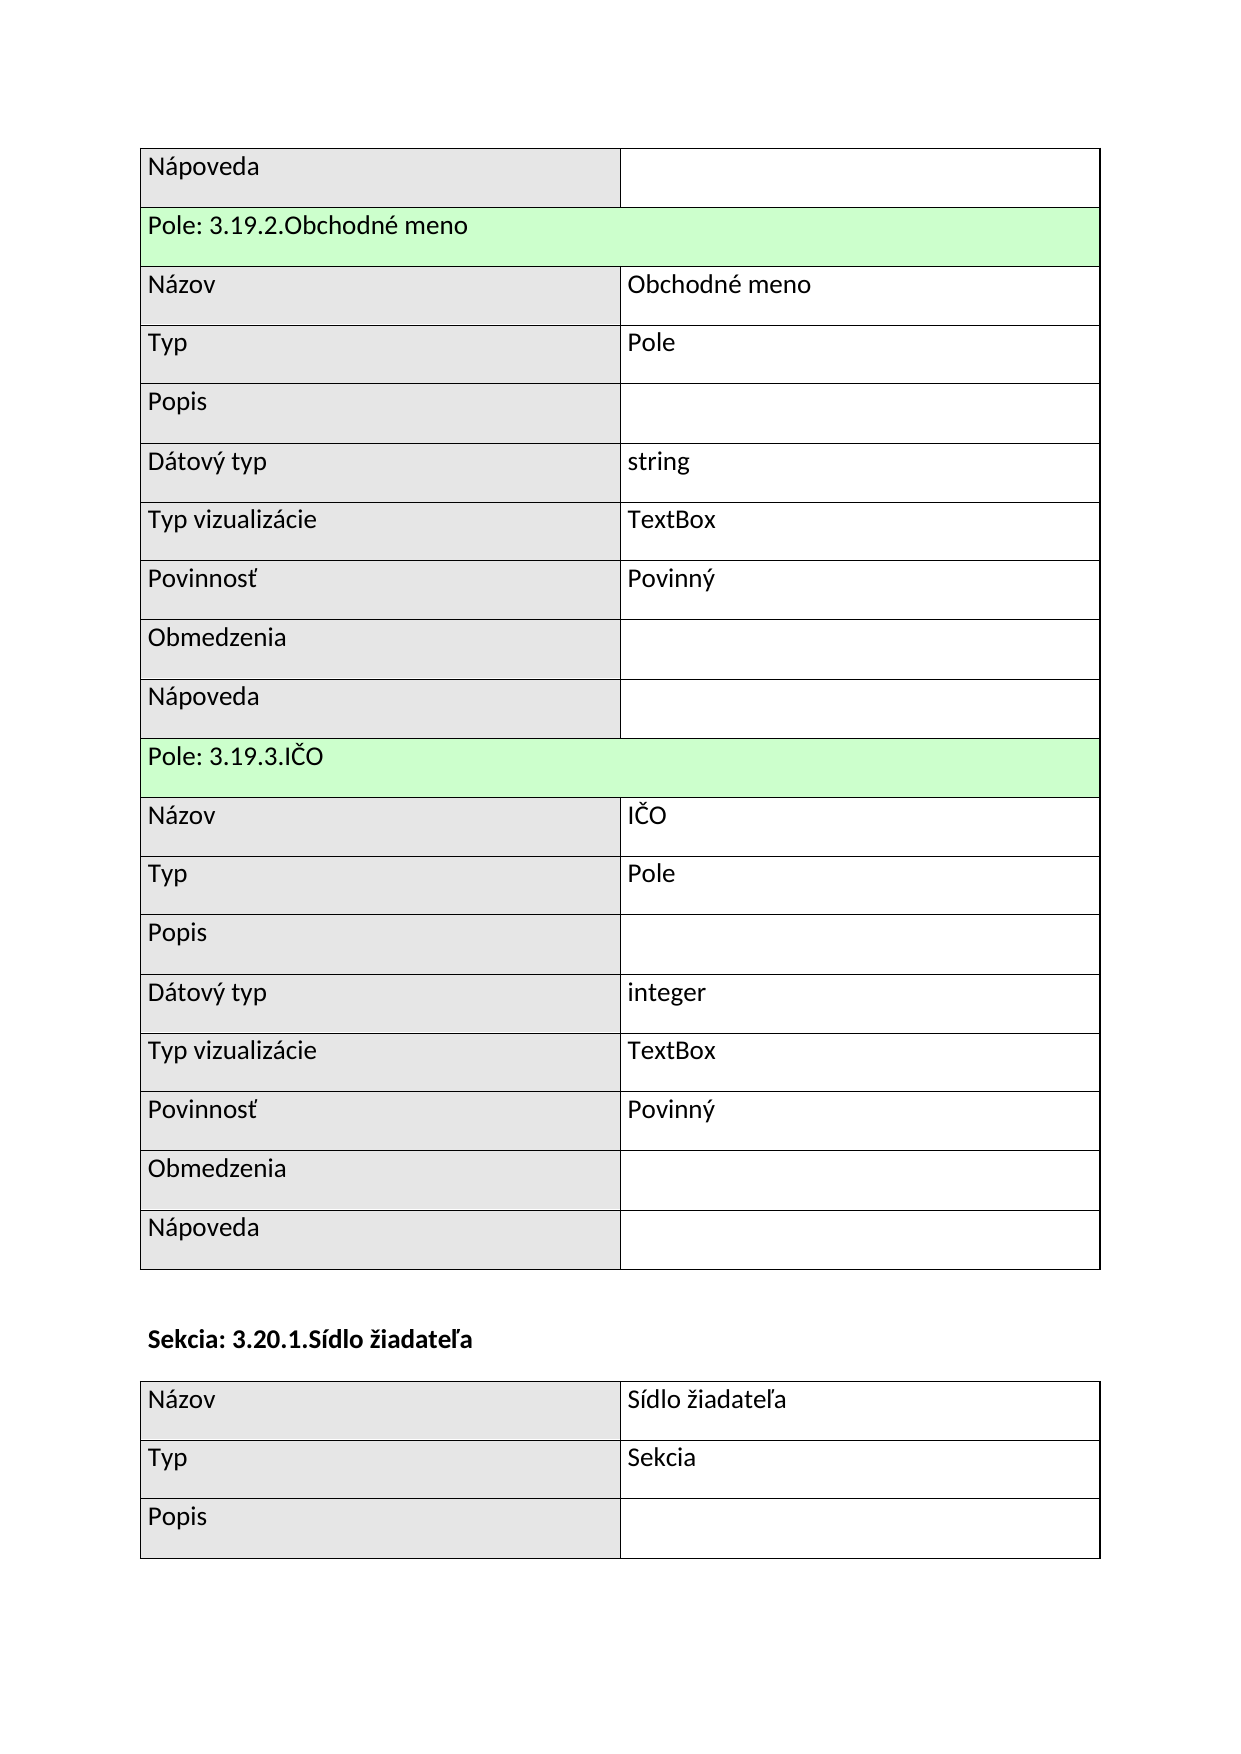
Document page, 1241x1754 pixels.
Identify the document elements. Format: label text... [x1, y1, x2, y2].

table_cell Typ [141, 1441, 620, 1498]
table_cell Popis [141, 1499, 620, 1558]
table_cell Pole: 3.19.2.Obchodné meno [141, 208, 1099, 266]
table_cell Nápoveda [141, 149, 620, 207]
table_cell Obmedzenia [141, 1151, 620, 1209]
table_cell Dátový typ [141, 975, 620, 1032]
table_cell string [621, 444, 1099, 502]
table_header Názov [141, 1382, 620, 1439]
table_cell Sekcia [621, 1441, 1099, 1498]
table_cell integer [621, 975, 1099, 1032]
table_cell [621, 620, 1099, 678]
table_cell Typ vizualizácie [141, 503, 620, 560]
table_cell Pole [621, 857, 1099, 914]
table_cell Typ vizualizácie [141, 1034, 620, 1091]
table_cell Popis [141, 384, 620, 443]
table_cell Názov [141, 267, 620, 324]
table_cell Nápoveda [141, 680, 620, 738]
table_cell Typ [141, 326, 620, 383]
table_cell Typ [141, 857, 620, 914]
table_cell Nápoveda [141, 1211, 620, 1269]
table_cell Povinnosť [141, 1092, 620, 1150]
table_cell Popis [141, 915, 620, 974]
table_cell [621, 384, 1099, 443]
table_cell Povinný [621, 561, 1099, 619]
text Sekcia: 3.20.1.Sídlo žiadateľa [148, 1322, 1093, 1355]
table_cell IČO [621, 798, 1099, 856]
table_cell Názov [141, 798, 620, 856]
table_cell Obmedzenia [141, 620, 620, 678]
table_cell [621, 1211, 1099, 1269]
table_header Sídlo žiadateľa [621, 1382, 1099, 1439]
table_cell Obchodné meno [621, 267, 1099, 324]
table_cell Pole [621, 326, 1099, 383]
table_cell [621, 1151, 1099, 1209]
table_cell TextBox [621, 1034, 1099, 1091]
table_cell Povinný [621, 1092, 1099, 1150]
table_cell Dátový typ [141, 444, 620, 502]
table_cell [621, 1499, 1099, 1558]
table_cell [621, 149, 1099, 207]
table_cell [621, 915, 1099, 974]
table_cell TextBox [621, 503, 1099, 560]
table_cell Pole: 3.19.3.IČO [141, 739, 1099, 797]
table_cell [621, 680, 1099, 738]
table_cell Povinnosť [141, 561, 620, 619]
